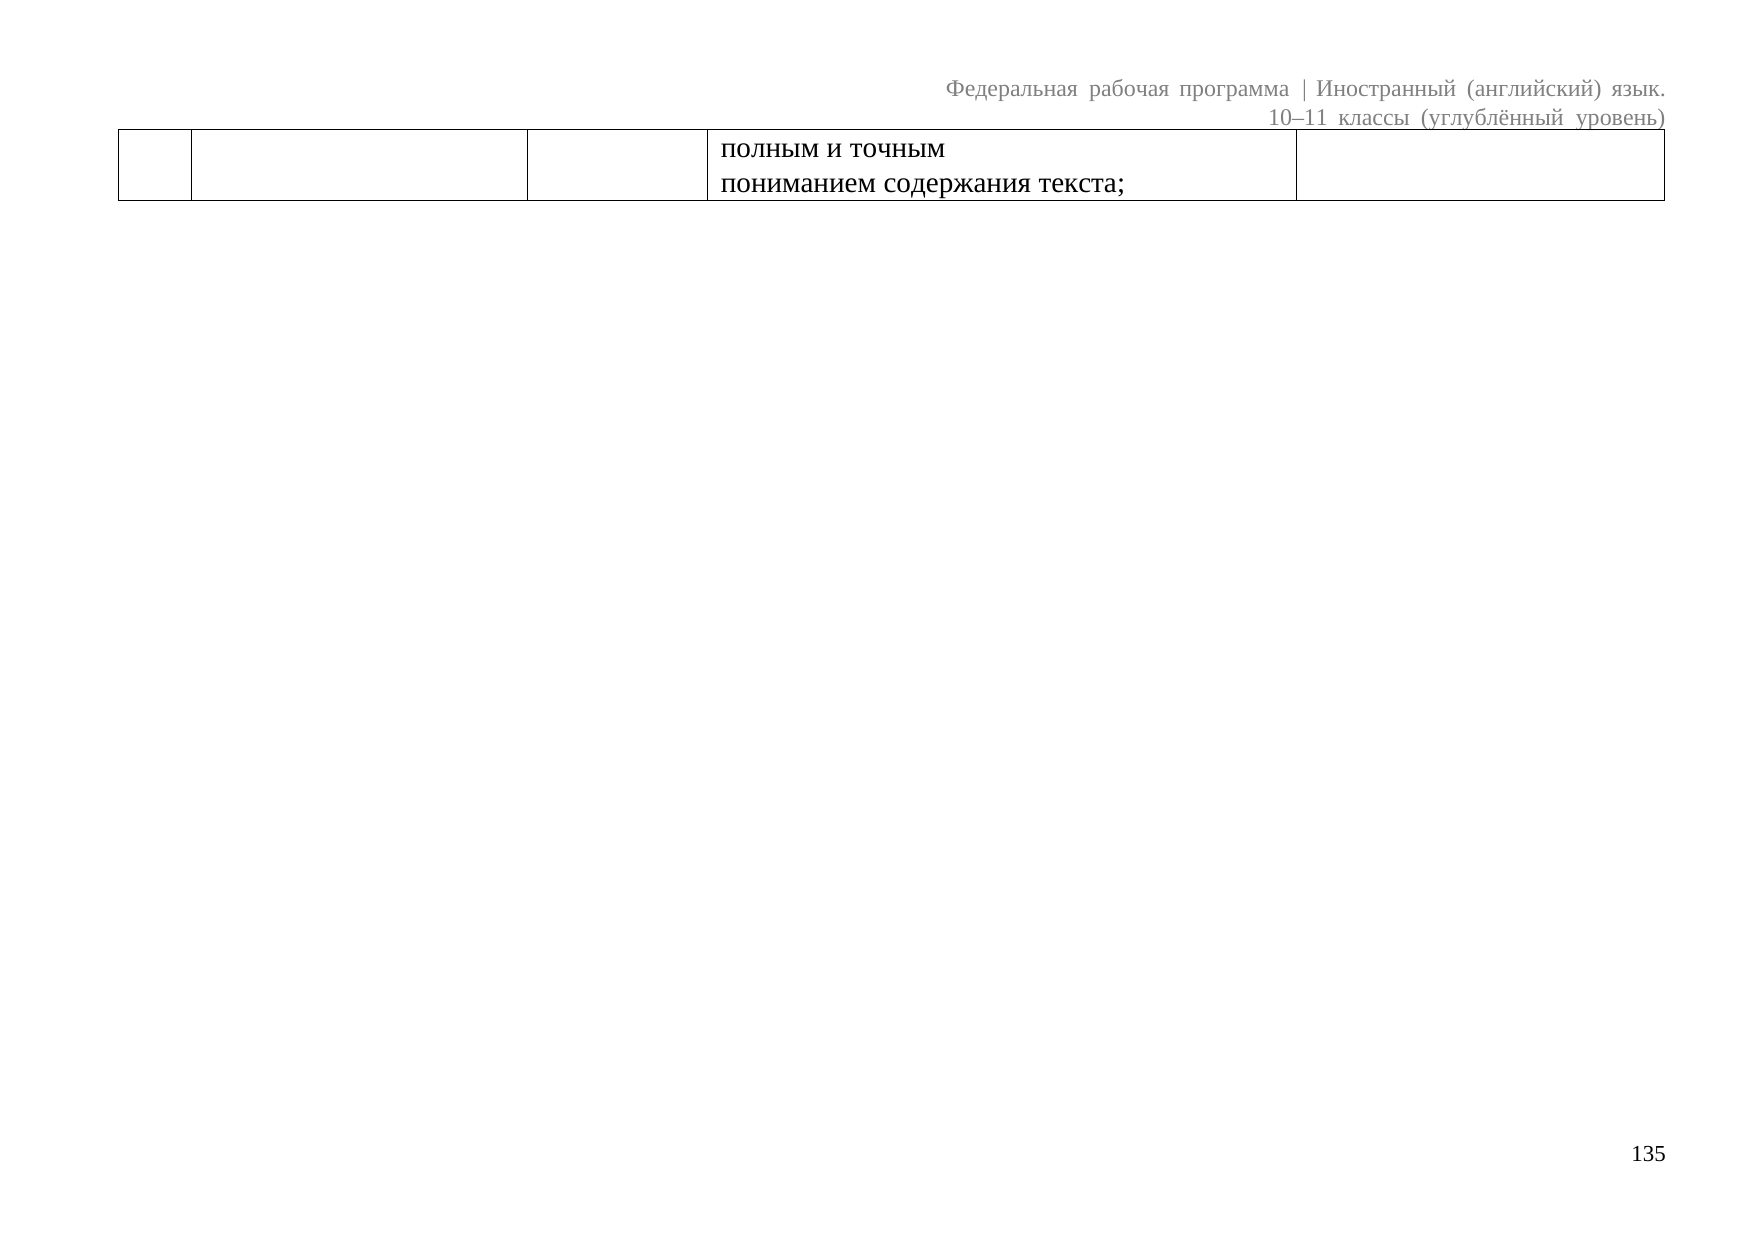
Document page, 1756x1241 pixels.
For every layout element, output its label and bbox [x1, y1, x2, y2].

table_header [1297, 130, 1664, 199]
table_header [708, 130, 1296, 199]
table_header [119, 130, 191, 199]
table_header [528, 130, 707, 199]
table_header [192, 130, 527, 199]
